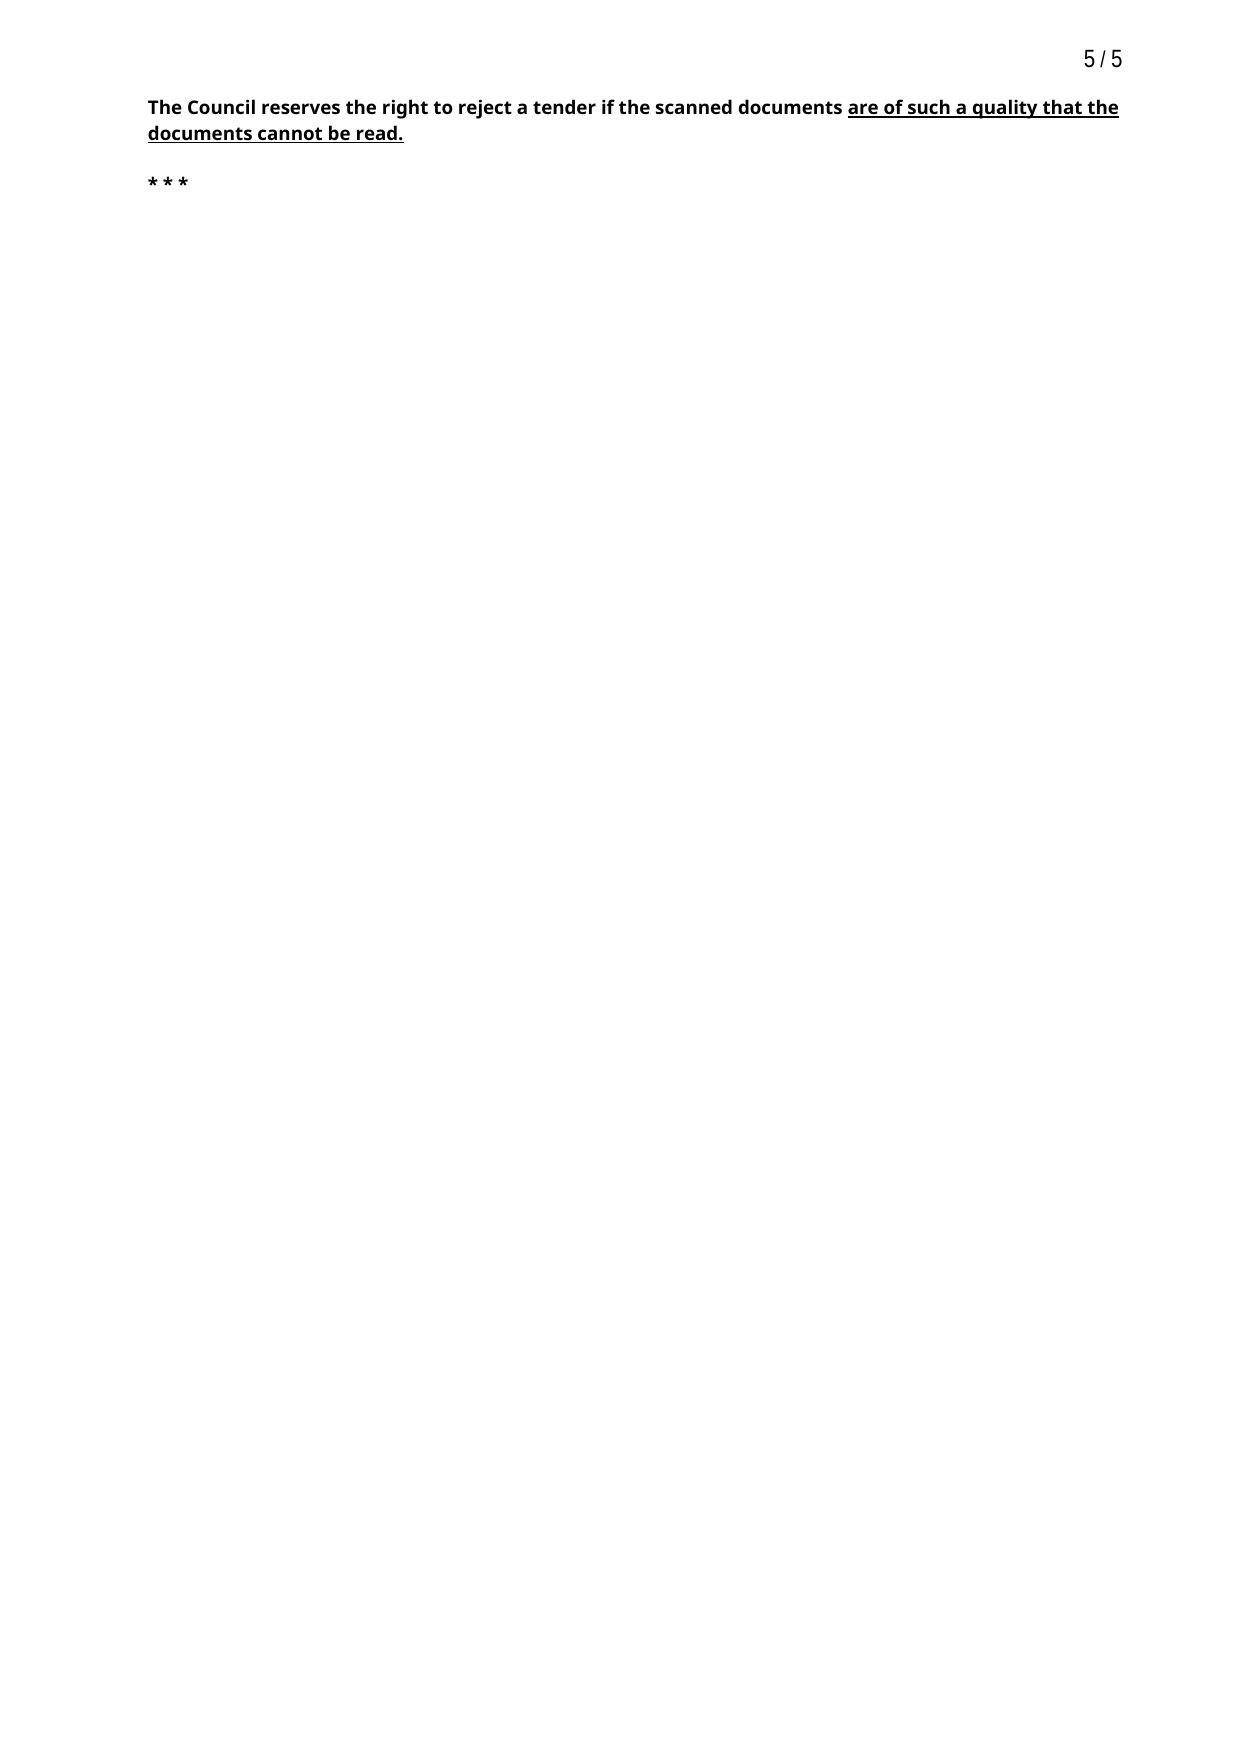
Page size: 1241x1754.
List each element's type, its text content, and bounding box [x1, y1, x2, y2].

text * * * [148, 171, 1122, 197]
text The Council reserves the right to reject a tender if the scanned documents are of such a quality that the documents cannot be read. [148, 94, 1122, 146]
